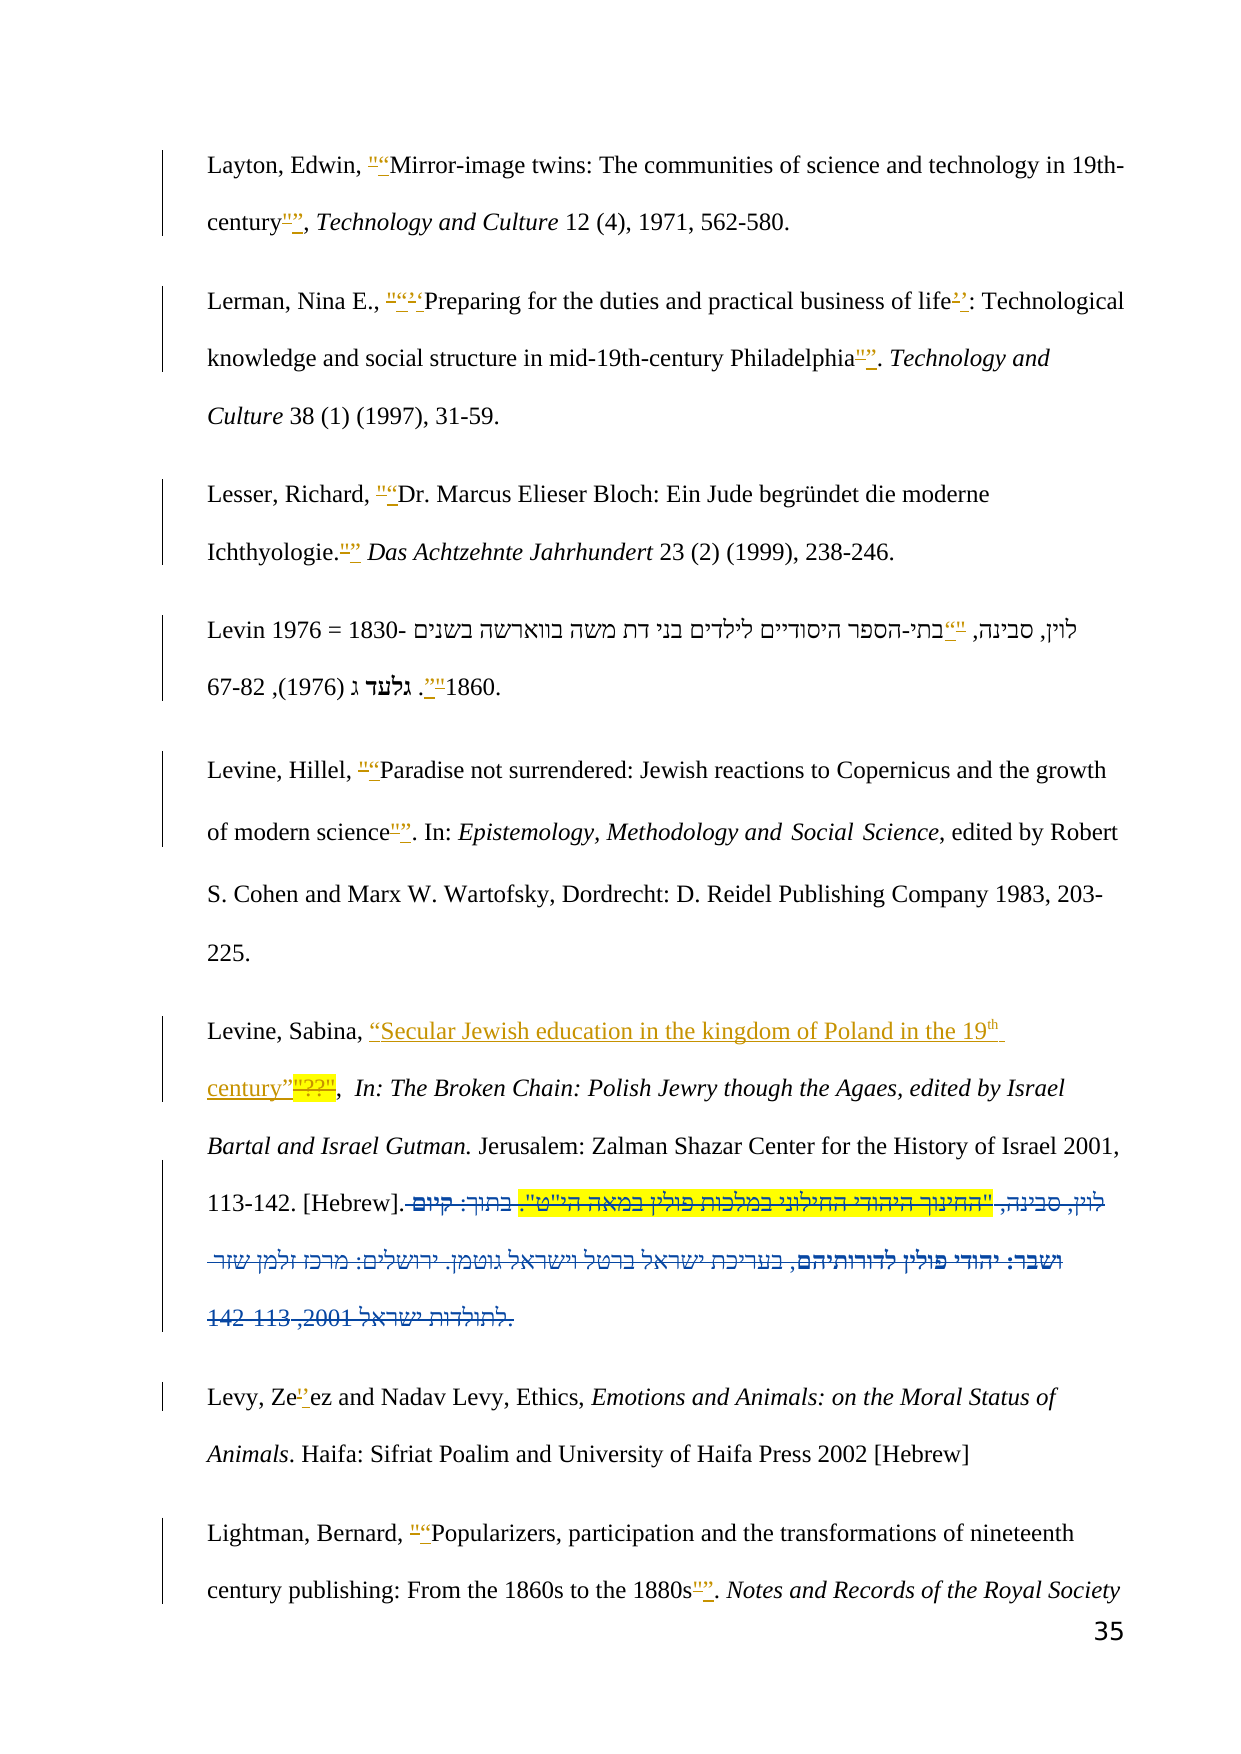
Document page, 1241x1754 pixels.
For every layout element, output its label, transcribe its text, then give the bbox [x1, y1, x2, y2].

text Lerman, Nina E., Preparing for the duties and practical business of life: Technological knowledge and social structure in mid-19th-century Philadelphia. Technology and Culture 38 (1) (1997), 31-59. [207, 286, 1125, 429]
text Lesser, Richard, Dr. Marcus Elieser Bloch: Ein Jude begründet die moderne Ichthyologie. Das Achtzehnte Jahrhundert 23 (2) (1999), 238-246. [207, 479, 1125, 565]
text Levin 1976 = לוין, סבינה, בתי-הספר היסודיים לילדים בני דת משה בווארשה בשנים 1830-1860. גלעד ג (1976), 67-82. [207, 615, 1125, 701]
text Levine, Sabina, , In: The Broken Chain: Polish Jewry though the Agaes, edited by Israel Bartal and Israel Gutman. Jerusalem: Zalman Shazar Center for the History of Israel 2001, 113-142. [Hebrew]. [207, 1016, 1125, 1332]
text Layton, Edwin, Mirror-image twins: The communities of science and technology in 19th-century, Technology and Culture 12 (4), 1971, 562-580. [207, 150, 1125, 236]
text Levine‏, Hillel, Paradise not‏ surrendered: Jewish‏ reactions‏ to‏ Copernicus‏ and‏ the‏ growth‏ of‏ modern‏ science‏. In: Epistemology, Methodology and‏ Social‏ Science, edited by Robert‏ S. Cohen ‏and Marx W. Wartofsky, ‏Dordrecht: D‏. Reidel‏ Publishing‏ Company 1983, 203-225. [207, 751, 1125, 966]
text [207, 1518, 1125, 1604]
text Levy, Zeez and Nadav Levy, Ethics, Emotions and Animals: on the Moral Status of Animals. Haifa: Sifriat Poalim and University of Haifa Press 2002 [Hebrew] [207, 1382, 1125, 1468]
